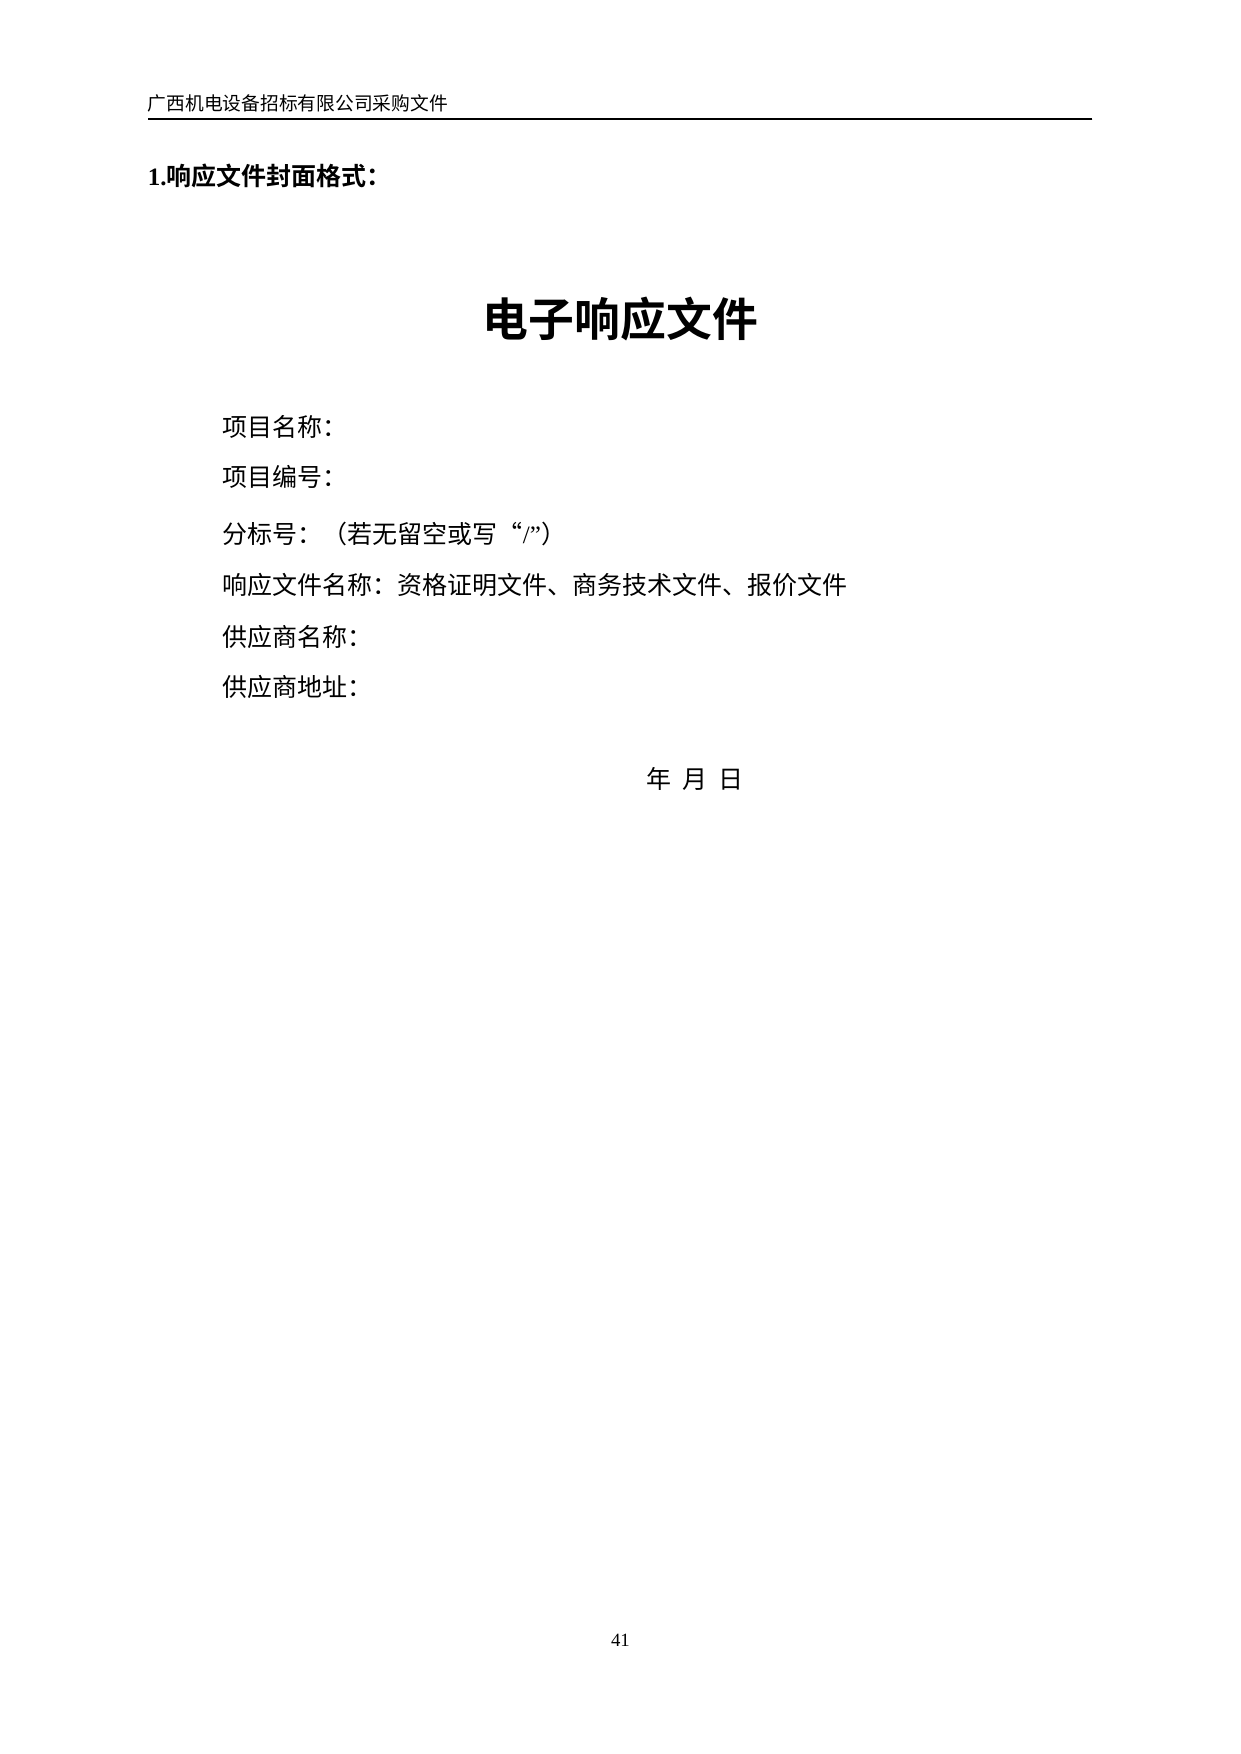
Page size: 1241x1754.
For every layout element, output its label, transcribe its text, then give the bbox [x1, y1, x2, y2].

text 年 月 日 [148, 759, 1092, 796]
text 1.响应文件封面格式： [148, 148, 1092, 194]
text 供应商地址： [148, 666, 1092, 703]
text 项目名称： [148, 407, 1092, 444]
text 供应商名称： [148, 616, 1092, 653]
text 项目编号： [148, 457, 1092, 494]
text 分标号：（若无留空或写“/”） [148, 507, 1092, 552]
text 电子响应文件 [148, 307, 1092, 344]
text 响应文件名称：资格证明文件、商务技术文件、报价文件 [148, 558, 1092, 603]
